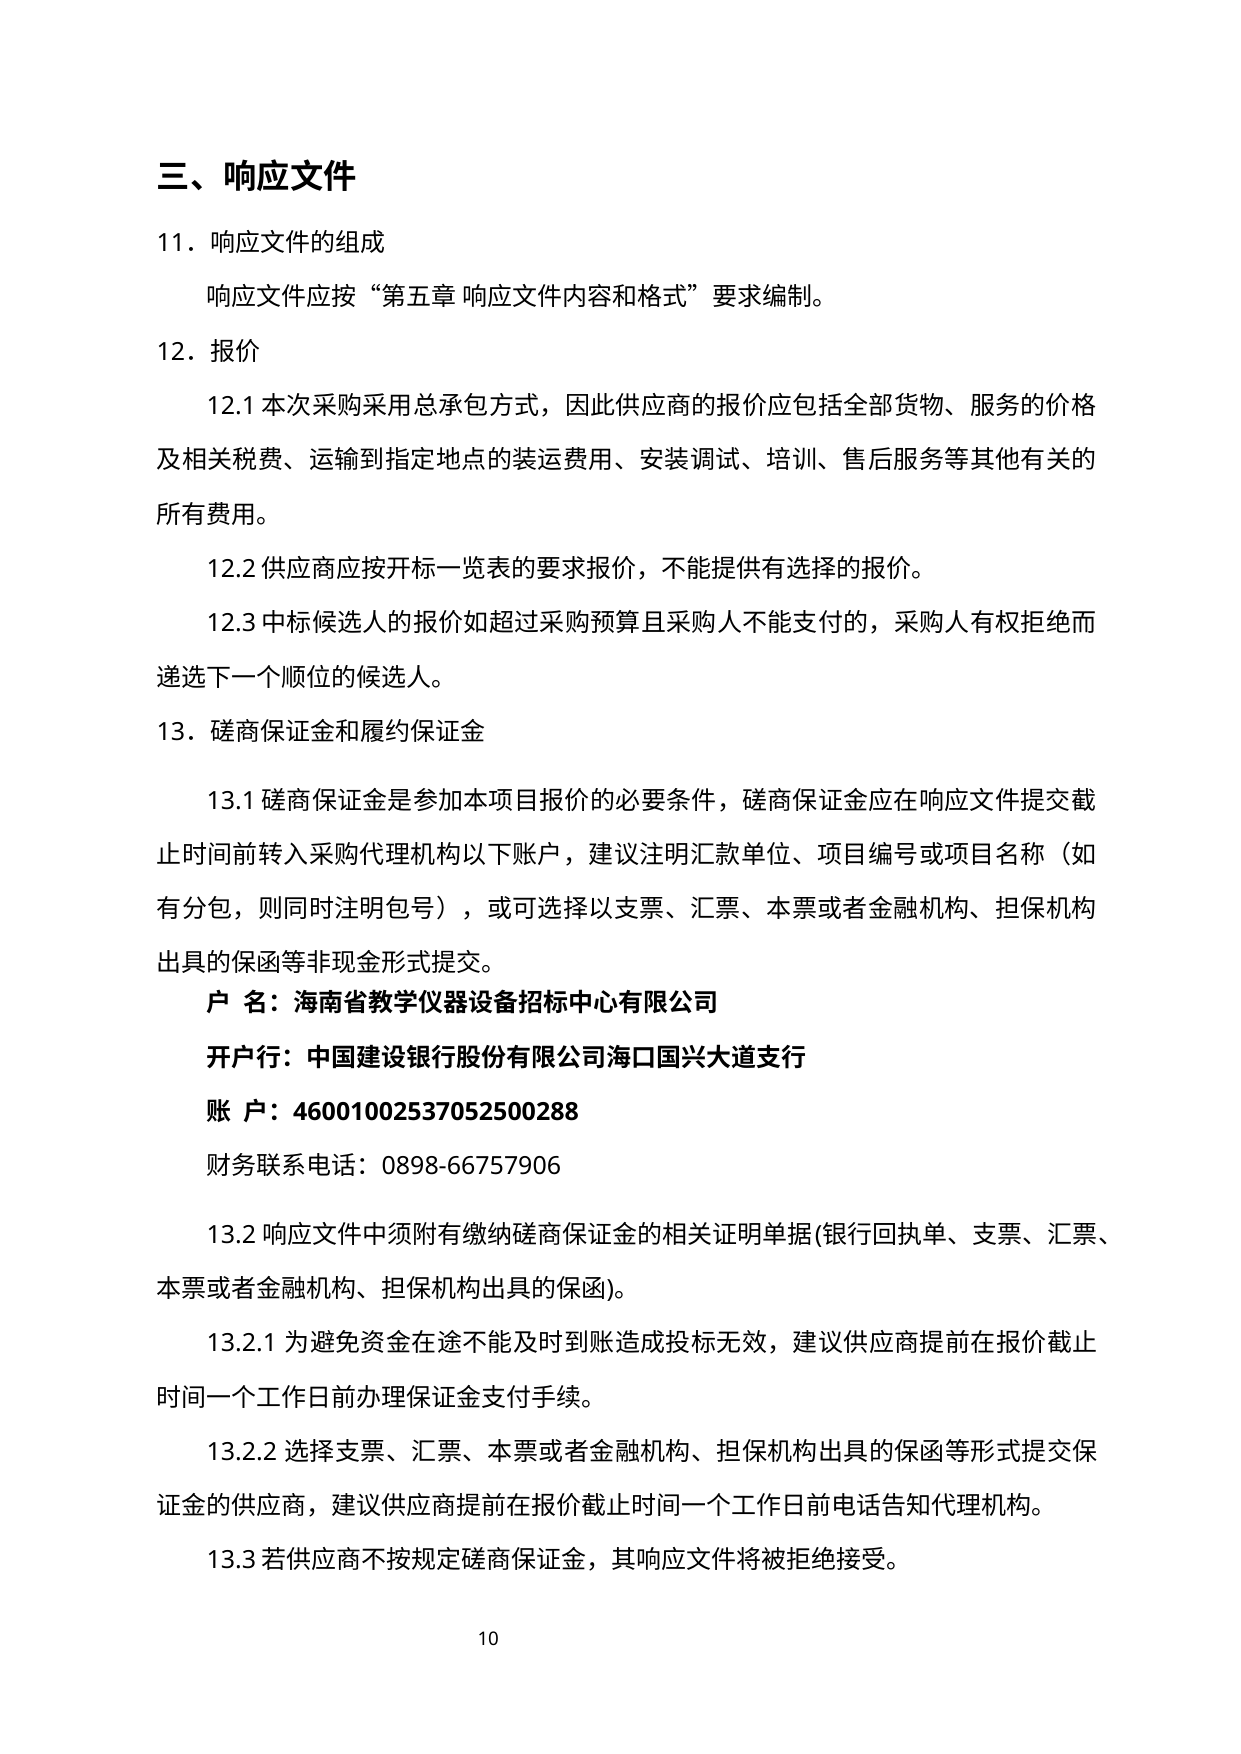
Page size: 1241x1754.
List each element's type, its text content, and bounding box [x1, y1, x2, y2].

text 13.2 响应文件中须附有缴纳磋商保证金的相关证明单据(银行回执单、支票、汇票、本票或者金融机构、担保机构出具的保函)。 [156, 1200, 1098, 1308]
text 12.3中标候选人的报价如超过采购预算且采购人不能支付的，采购人有权拒绝而递选下一个顺位的候选人。 [156, 603, 1098, 693]
text 财务联系电话：0898-66757906 [156, 1146, 1098, 1182]
text 12.2供应商应按开标一览表的要求报价，不能提供有选择的报价。 [156, 548, 1098, 585]
subtitle 三、响应文件 [156, 150, 1098, 198]
text 账 户：46001002537052500288 [156, 1091, 1098, 1128]
text 13.2.1 为避免资金在途不能及时到账造成投标无效，建议供应商提前在报价截止时间一个工作日前办理保证金支付手续。 [156, 1308, 1098, 1417]
text 13.3若供应商不按规定磋商保证金，其响应文件将被拒绝接受。 [156, 1525, 1098, 1579]
text 11．响应文件的组成 [156, 222, 1098, 258]
text 13．磋商保证金和履约保证金 [156, 712, 1098, 748]
text 开户行：中国建设银行股份有限公司海口国兴大道支行 [156, 1037, 1098, 1073]
text 13.2.2 选择支票、汇票、本票或者金融机构、担保机构出具的保函等形式提交保证金的供应商，建议供应商提前在报价截止时间一个工作日前电话告知代理机构。 [156, 1417, 1098, 1525]
text 户 名：海南省教学仪器设备招标中心有限公司 [156, 983, 1098, 1019]
text 响应文件应按“第五章 响应文件内容和格式”要求编制。 [156, 277, 1098, 313]
text 12.1本次采购采用总承包方式，因此供应商的报价应包括全部货物、服务的价格及相关税费、运输到指定地点的装运费用、安装调试、培训、售后服务等其他有关的所有费用。 [156, 385, 1098, 530]
text 13.1磋商保证金是参加本项目报价的必要条件，磋商保证金应在响应文件提交截止时间前转入采购代理机构以下账户，建议注明汇款单位、项目编号或项目名称（如有分包，则同时注明包号），或可选择以支票、汇票、本票或者金融机构、担保机构出具的保函等非现金形式提交。 [156, 766, 1098, 983]
text 12．报价 [156, 331, 1098, 367]
